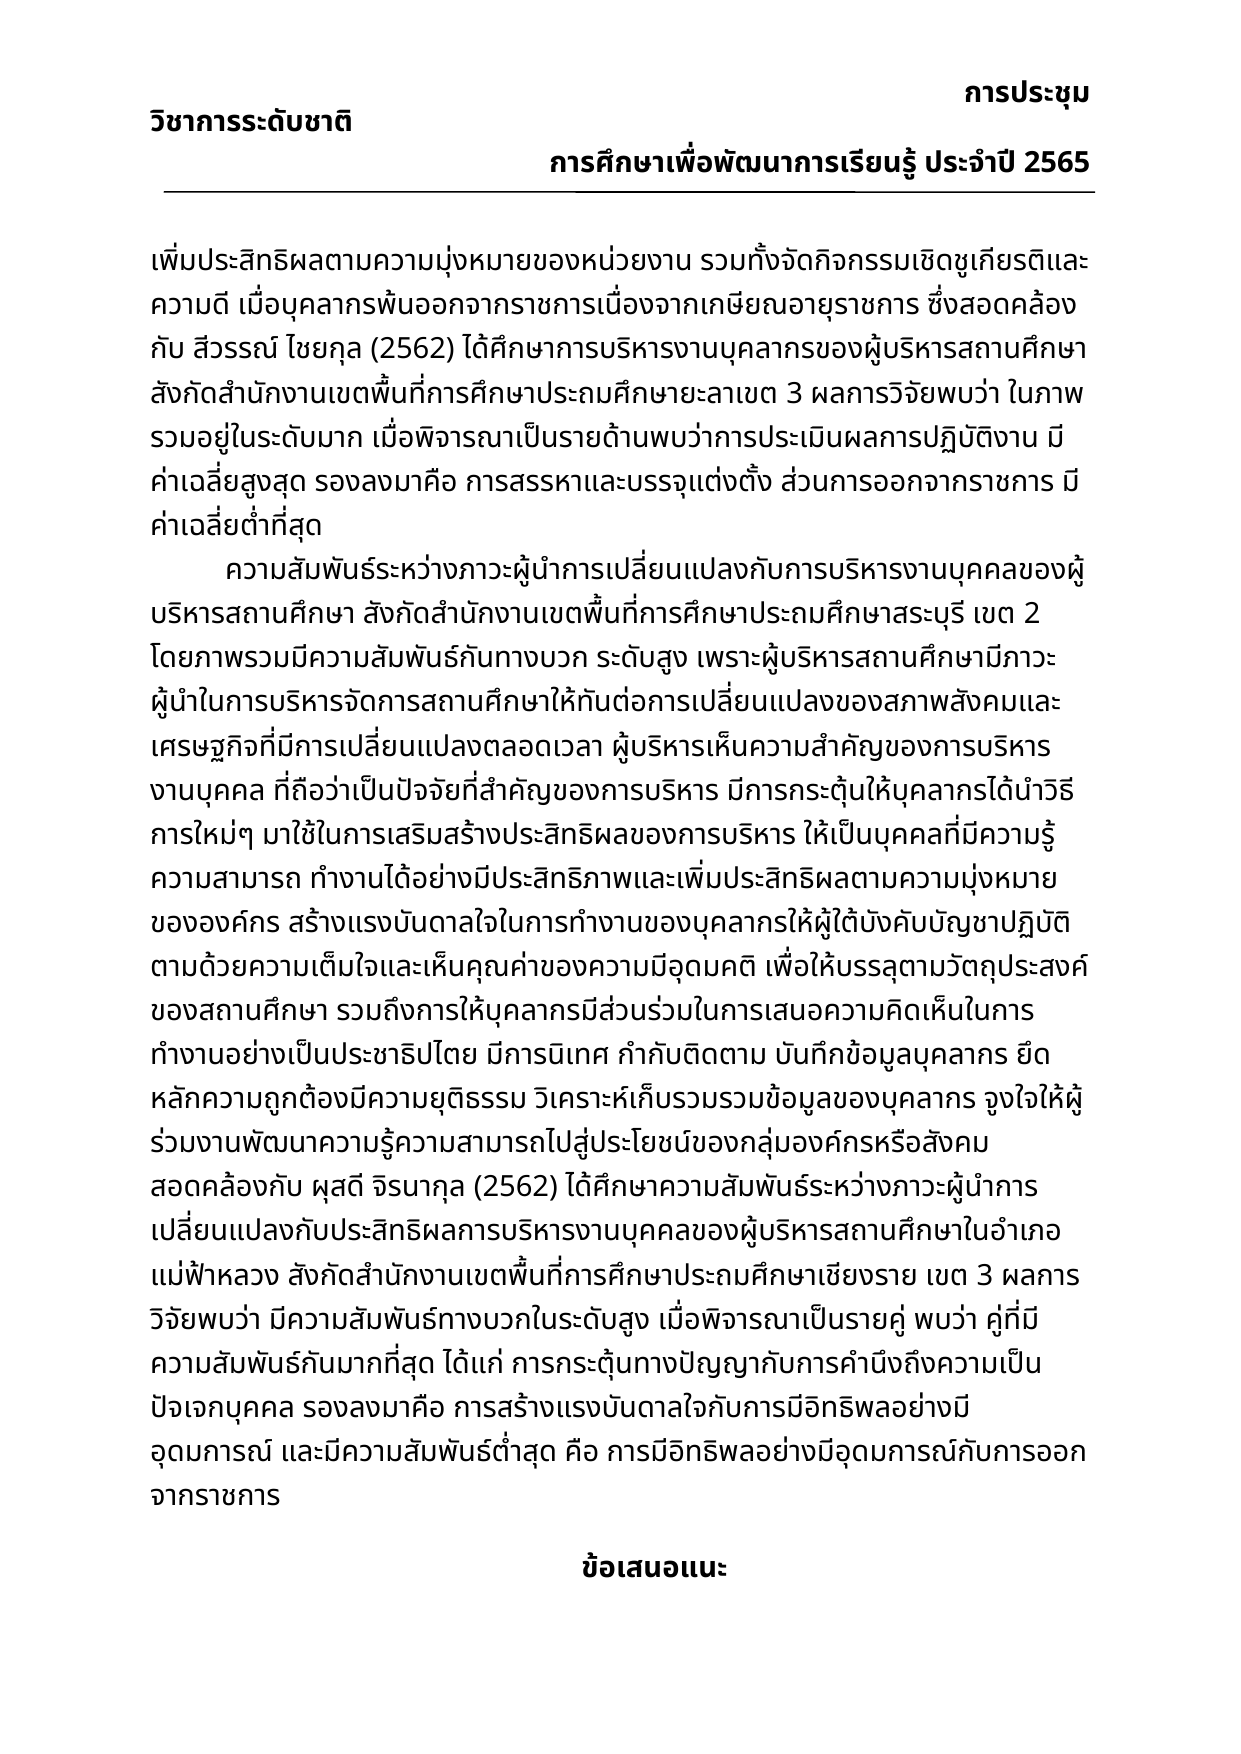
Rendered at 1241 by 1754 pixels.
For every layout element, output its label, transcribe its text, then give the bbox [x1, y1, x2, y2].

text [150, 240, 1090, 548]
text ข้อเสนอแนะ [150, 1547, 1090, 1591]
text ความสัมพันธ์ระหว่างภาวะผู้นำการเปลี่ยนแปลงกับการบริหารงานบุคคลของผู้บริหารสถานศึกษา สังกัดสำนักงานเขตพื้นที่การศึกษาประถมศึกษาสระบุรี เขต 2 โดยภาพรวมมีความสัมพันธ์กันทางบวก ระดับสูง เพราะผู้บริหารสถานศึกษามีภาวะผู้นำในการบริหารจัดการสถานศึกษาให้ทันต่อการเปลี่ยนแปลงของสภาพสังคมและเศรษฐกิจที่มีการเปลี่ยนแปลงตลอดเวลา ผู้บริหารเห็นความสำคัญของการบริหารงานบุคคล ที่ถือว่าเป็นปัจจัยที่สำคัญของการบริหาร มีการกระตุ้นให้บุคลากรได้นำวิธีการใหม่ๆ มาใช้ในการเสริมสร้างประสิทธิผลของการบริหาร ให้เป็นบุคคลที่มีความรู้ ความสามารถ ทำงานได้อย่างมีประสิทธิภาพและเพิ่มประสิทธิผลตามความมุ่งหมายขององค์กร สร้างแรงบันดาลใจในการทำงานของบุคลากรให้ผู้ใต้บังคับบัญชาปฏิบัติตามด้วยความเต็มใจและเห็นคุณค่าของความมีอุดมคติ เพื่อให้บรรลุตามวัตถุประสงค์ของสถานศึกษา รวมถึงการให้บุคลากรมีส่วนร่วมในการเสนอความคิดเห็นในการทำงานอย่างเป็นประชาธิปไตย มีการนิเทศ กำกับติดตาม บันทึกข้อมูลบุคลากร ยึดหลักความถูกต้องมีความยุติธรรม วิเคราะห์เก็บรวมรวมข้อมูลของบุคลากร จูงใจให้ผู้ร่วมงานพัฒนาความรู้ความสามารถไปสู่ประโยชน์ของกลุ่มองค์กรหรือสังคม สอดคล้องกับ ผุสดี จิรนากุล (2562) ได้ศึกษาความสัมพันธ์ระหว่างภาวะผู้นำการเปลี่ยนแปลงกับประสิทธิผลการบริหารงานบุคคลของผู้บริหารสถานศึกษาในอำเภอแม่ฟ้าหลวง สังกัดสำนักงานเขตพื้นที่การศึกษาประถมศึกษาเชียงราย เขต 3 ผลการวิจัยพบว่า มีความสัมพันธ์ทางบวกในระดับสูง เมื่อพิจารณาเป็นรายคู่ พบว่า คู่ที่มีความสัมพันธ์กันมากที่สุด ได้แก่ การกระตุ้นทางปัญญากับการคำนึงถึงความเป็นปัจเจกบุคคล รองลงมาคือ การสร้างแรงบันดาลใจกับการมีอิทธิพลอย่างมีอุดมการณ์ และมีความสัมพันธ์ตํ่าสุด คือ การมีอิทธิพลอย่างมีอุดมการณ์กับการออกจากราชการ [150, 548, 1090, 1518]
